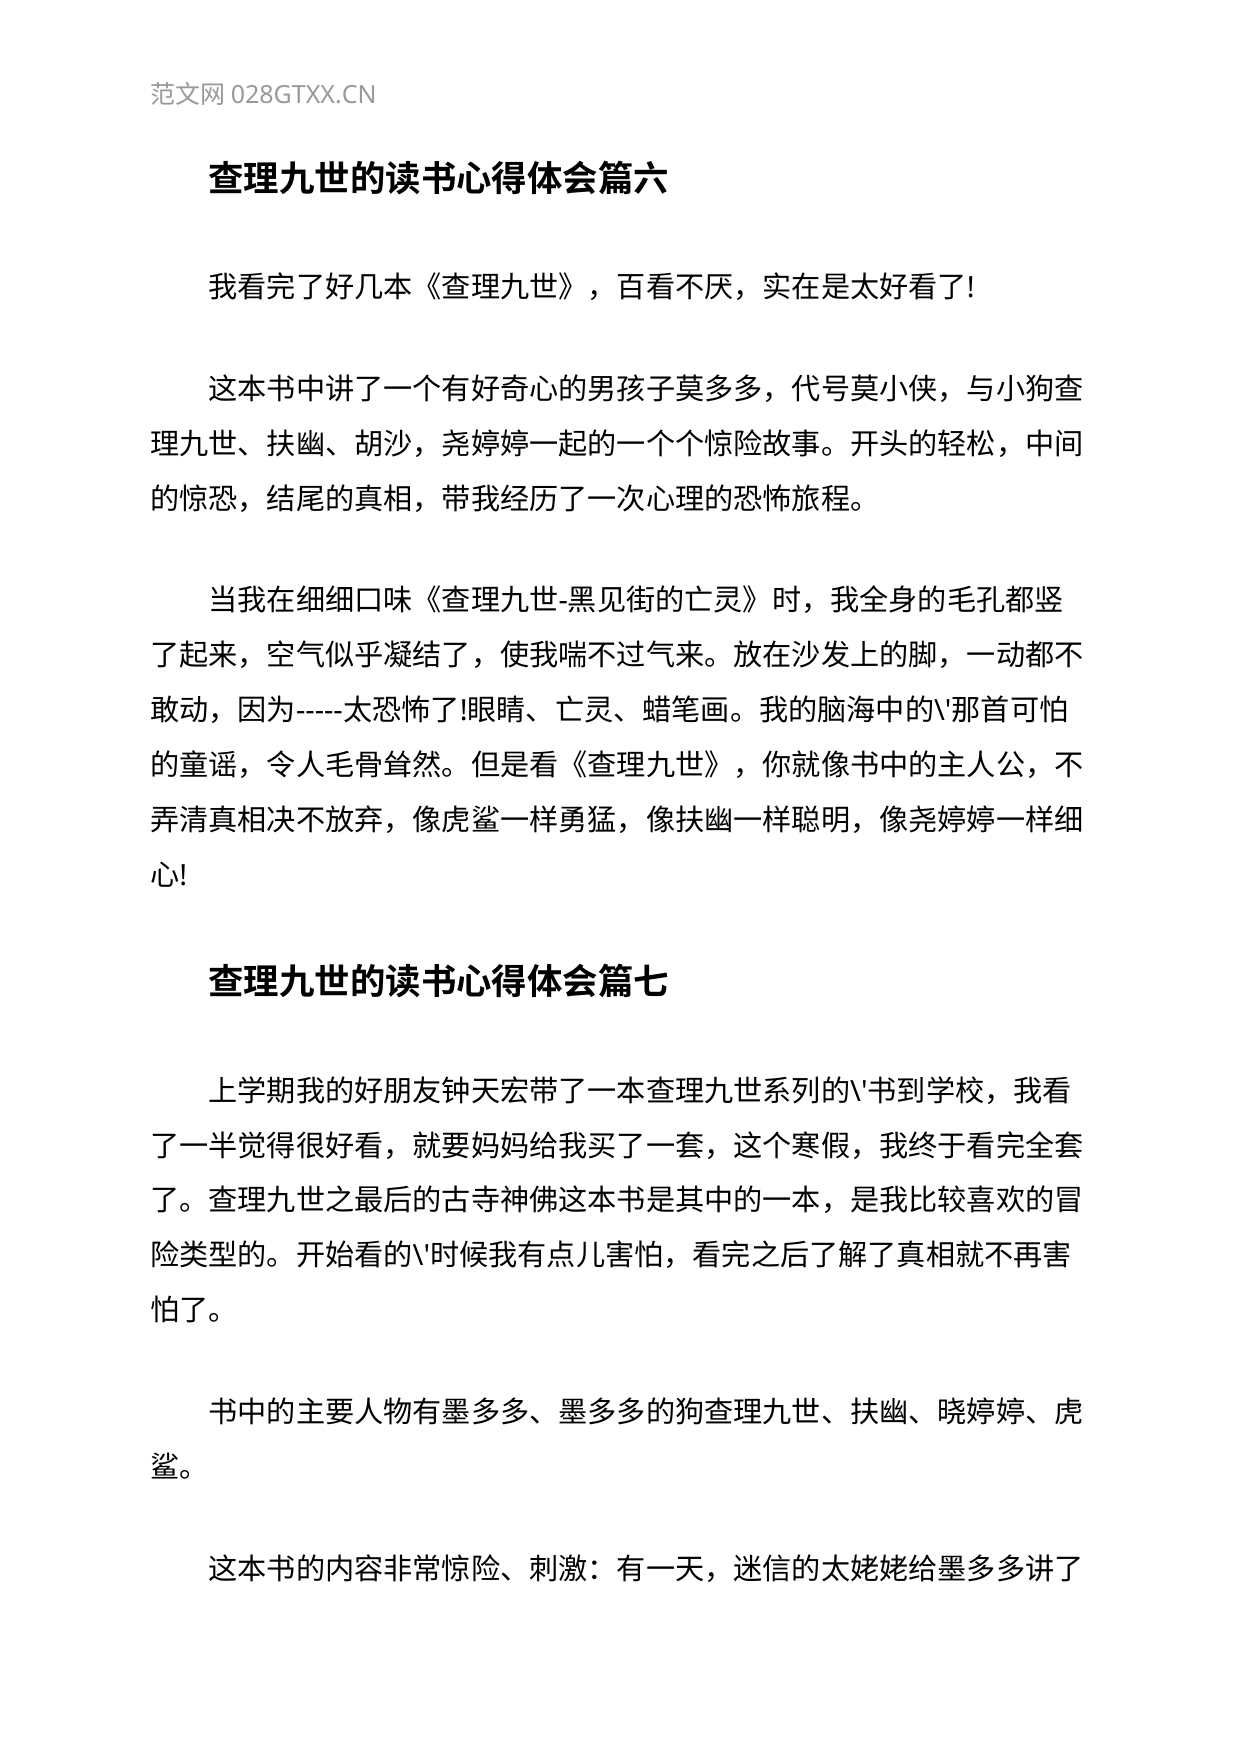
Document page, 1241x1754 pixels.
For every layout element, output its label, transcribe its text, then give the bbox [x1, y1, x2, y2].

text 这本书中讲了一个有好奇心的男孩子莫多多，代号莫小侠，与小狗查理九世、扶幽、胡沙，尧婷婷一起的一个个惊险故事。开头的轻松，中间的惊恐，结尾的真相，带我经历了一次心理的恐怖旅程。 [150, 365, 1090, 517]
text 当我在细细口味《查理九世-黑见街的亡灵》时，我全身的毛孔都竖了起来，空气似乎凝结了，使我喘不过气来。放在沙发上的脚，一动都不敢动，因为-----太恐怖了!眼睛、亡灵、蜡笔画。我的脑海中的\'那首可怕的童谣，令人毛骨耸然。但是看《查理九世》，你就像书中的主人公，不弄清真相决不放弃，像虎鲨一样勇猛，像扶幽一样聪明，像尧婷婷一样细心! [150, 577, 1090, 894]
text 书中的主要人物有墨多多、墨多多的狗查理九世、扶幽、晓婷婷、虎鲨。 [150, 1389, 1090, 1486]
text 查理九世的读书心得体会篇七 [150, 954, 1090, 1005]
text 上学期我的好朋友钟天宏带了一本查理九世系列的\'书到学校，我看了一半觉得很好看，就要妈妈给我买了一套，这个寒假，我终于看完全套了。查理九世之最后的古寺神佛这本书是其中的一本，是我比较喜欢的冒险类型的。开始看的\'时候我有点儿害怕，看完之后了解了真相就不再害怕了。 [150, 1067, 1090, 1329]
text 查理九世的读书心得体会篇六 [150, 150, 1090, 201]
text 我看完了好几本《查理九世》，百看不厌，实在是太好看了! [150, 263, 1090, 306]
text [150, 1545, 1090, 1588]
